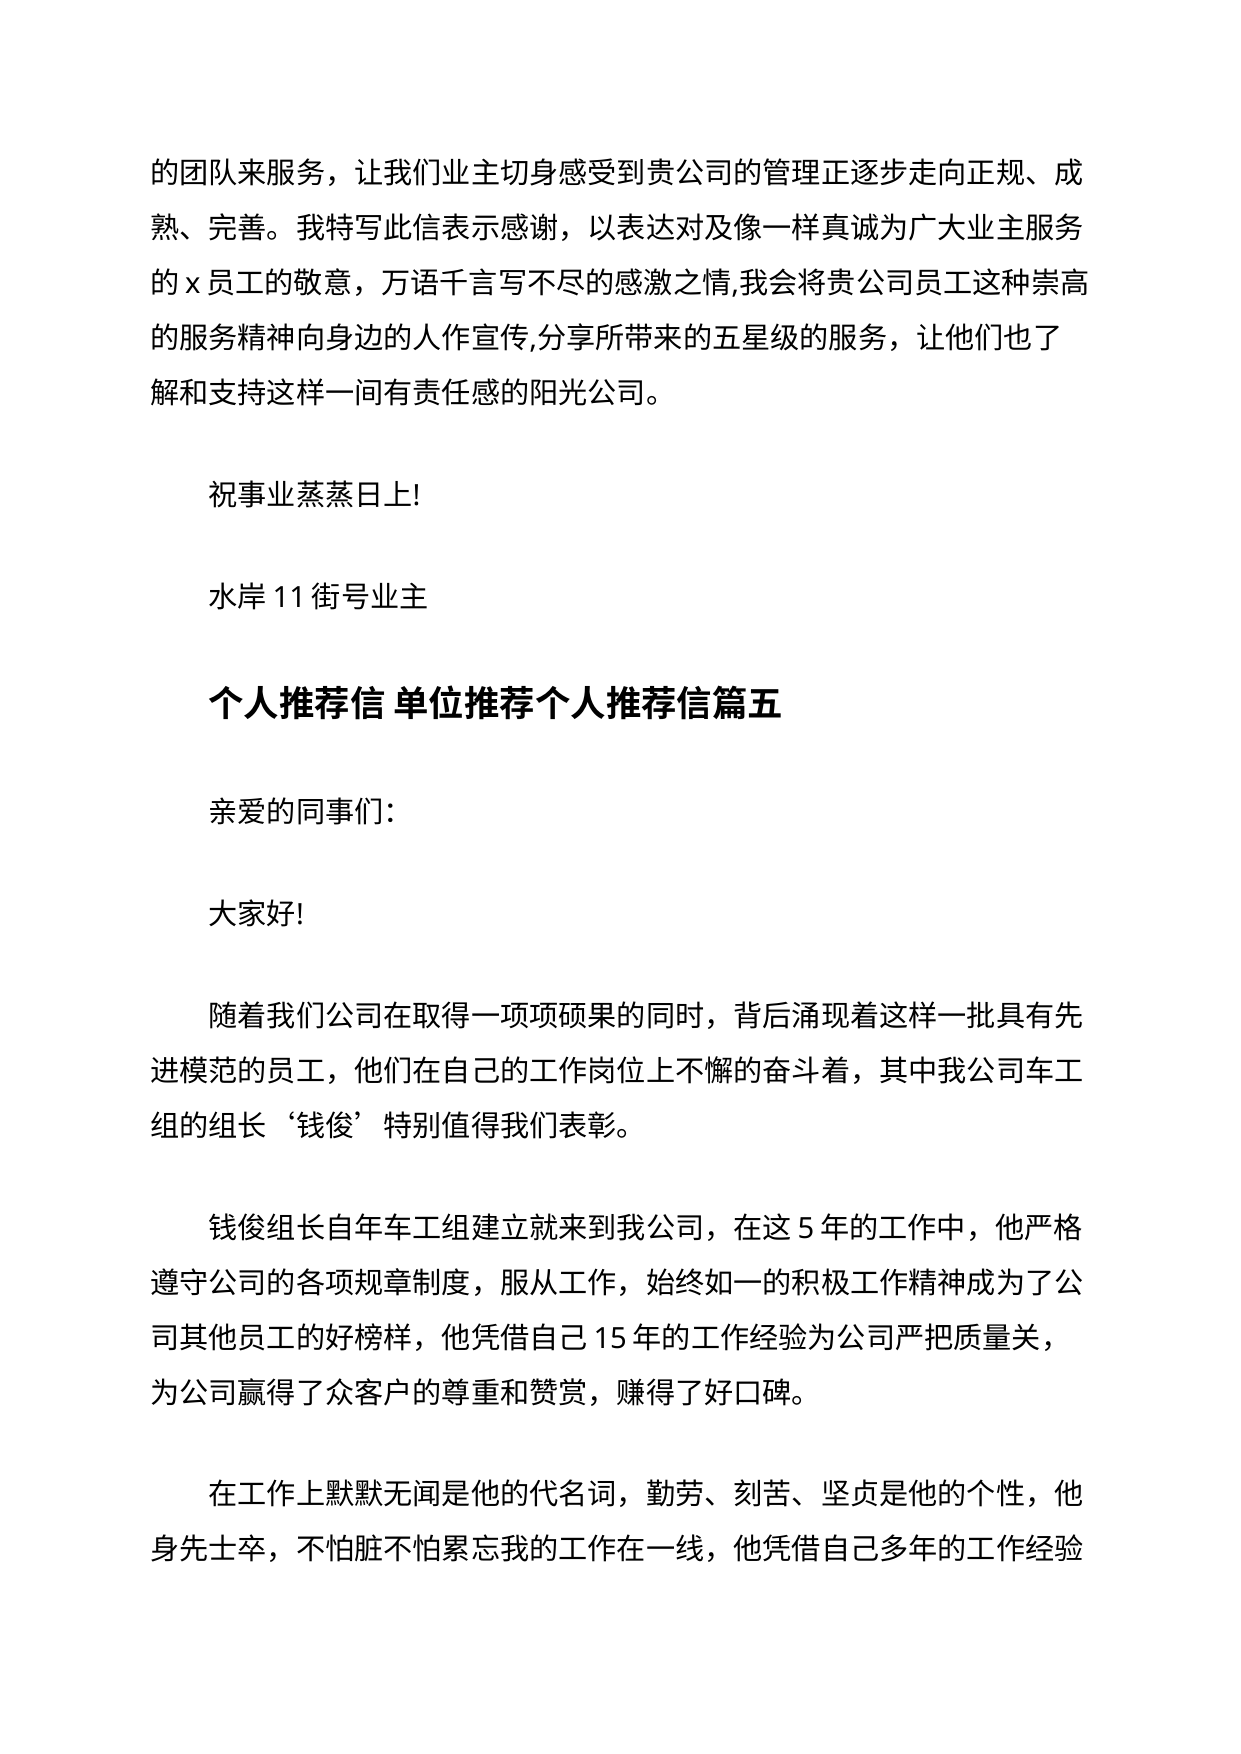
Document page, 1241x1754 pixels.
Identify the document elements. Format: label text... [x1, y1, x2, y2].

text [150, 150, 1090, 412]
text 钱俊组长自年车工组建立就来到我公司，在这5年的工作中，他严格遵守公司的各项规章制度，服从工作，始终如一的积极工作精神成为了公司其他员工的好榜样，他凭借自己15年的工作经验为公司严把质量关，为公司赢得了众客户的尊重和赞赏，赚得了好口碑。 [150, 1204, 1090, 1411]
text 亲爱的同事们： [150, 789, 1090, 831]
text 个人推荐信 单位推荐个人推荐信篇五 [150, 676, 1090, 727]
text 大家好! [150, 891, 1090, 933]
text 祝事业蒸蒸日上! [150, 472, 1090, 514]
text 随着我们公司在取得一项项硕果的同时，背后涌现着这样一批具有先进模范的员工，他们在自己的工作岗位上不懈的奋斗着，其中我公司车工组的组长‘钱俊’特别值得我们表彰。 [150, 993, 1090, 1145]
text 水岸11街号业主 [150, 573, 1090, 616]
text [150, 1471, 1090, 1568]
